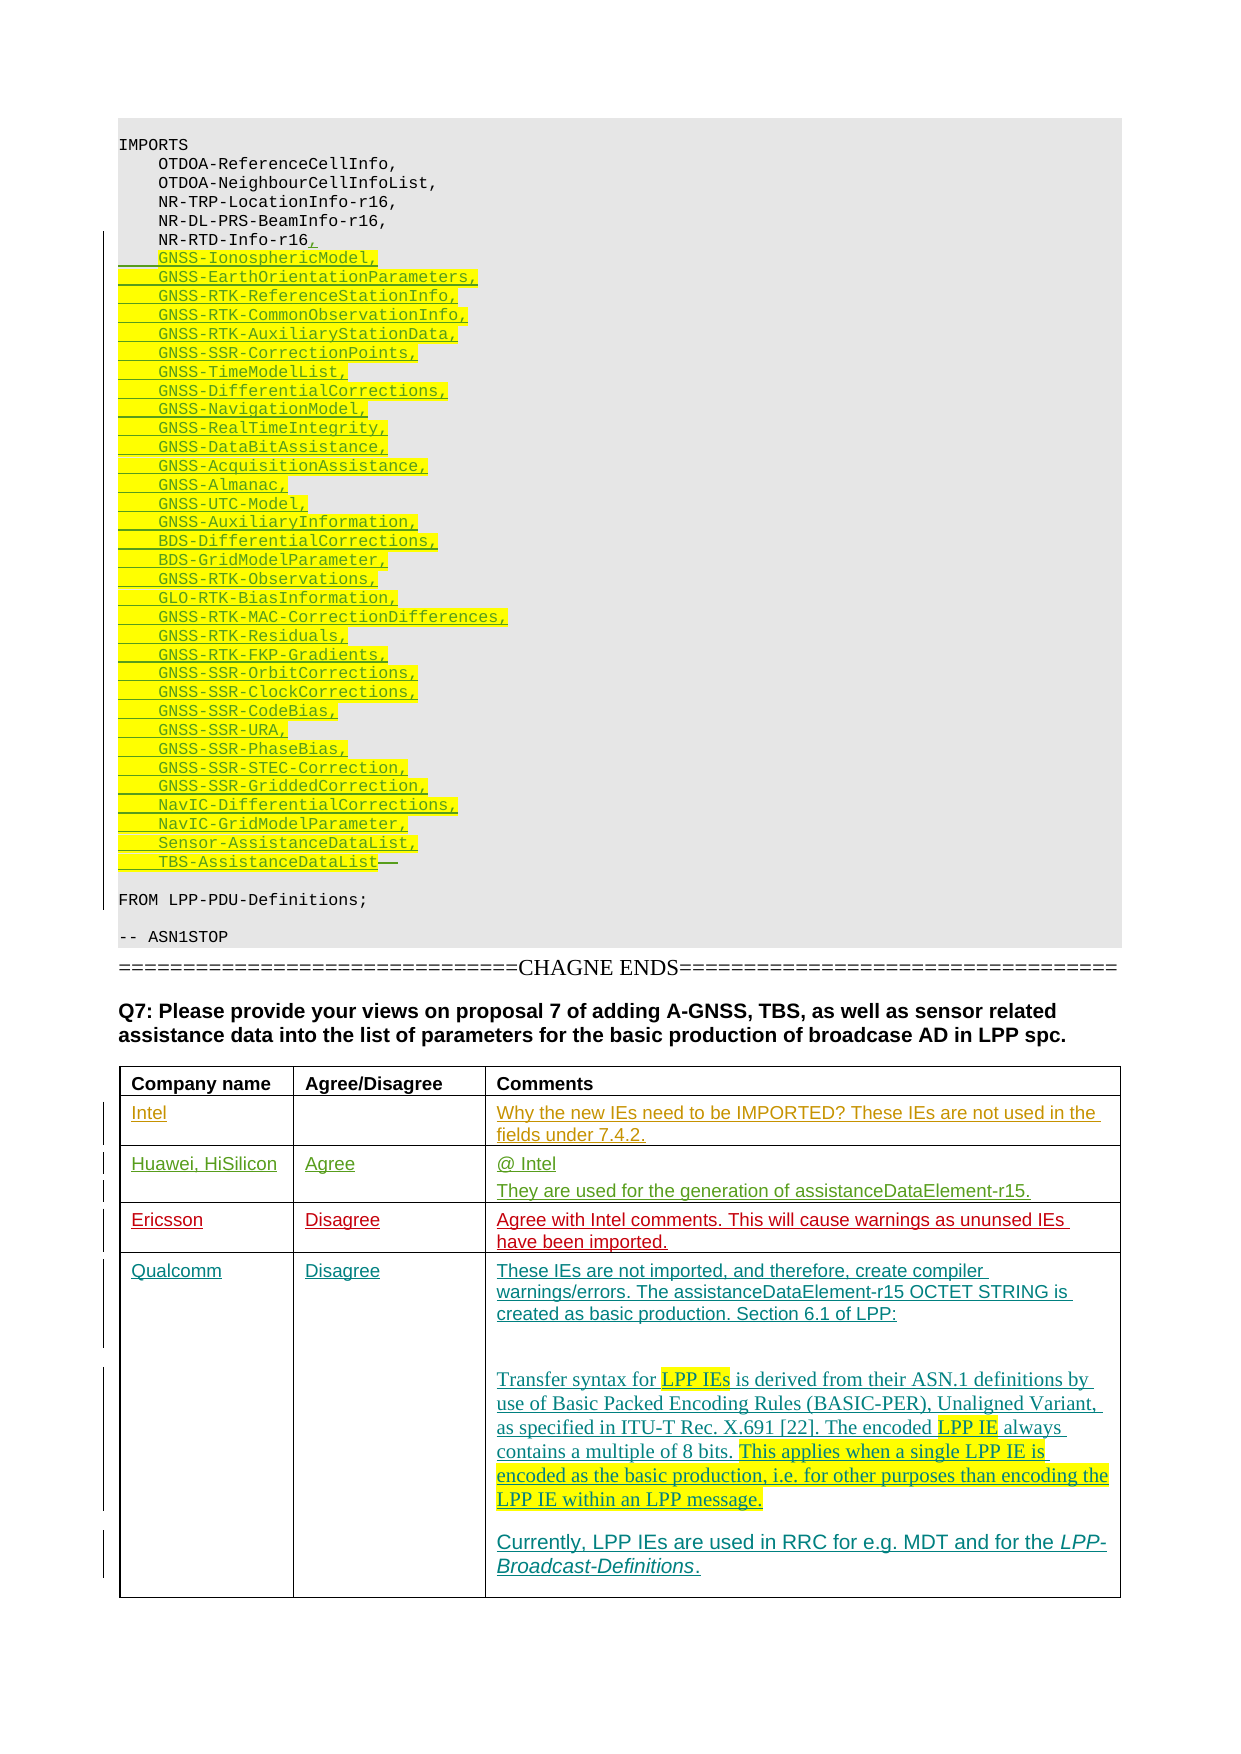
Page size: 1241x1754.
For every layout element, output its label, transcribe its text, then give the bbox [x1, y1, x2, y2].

table_header Company name [121, 1067, 293, 1094]
text IMPORTS [118, 137, 1122, 156]
table_cell [486, 1203, 1120, 1252]
table_cell [121, 1096, 293, 1145]
table_cell [294, 1203, 485, 1252]
table_header Agree/Disagree [294, 1067, 485, 1094]
table_cell [121, 1253, 293, 1597]
table_cell [486, 1096, 1120, 1145]
table_cell [121, 1146, 293, 1202]
text OTDOA-ReferenceCellInfo, [118, 156, 1122, 175]
table_cell [121, 1203, 293, 1252]
text OTDOA-NeighbourCellInfoList, [118, 175, 1122, 193]
table_cell [294, 1146, 485, 1202]
text NR-TRP-LocationInfo-r16, [118, 193, 1122, 212]
table_cell [486, 1253, 1120, 1597]
text Q7: Please provide your views on proposal 7 of adding A-GNSS, TBS, as well as sensor related assistance data into the list of parameters for the basic production of broadcase AD in LPP spc. [118, 999, 1122, 1047]
table_cell [294, 1253, 485, 1597]
text NR-DL-PRS-BeamInfo-r16, [118, 212, 1122, 231]
table_cell [294, 1096, 485, 1145]
text FROM LPP-PDU-Definitions; [118, 891, 1122, 910]
text ===============================CHAGNE ENDS================================== [118, 954, 1122, 980]
text -- ASN1STOP [118, 929, 1122, 948]
table_header Comments [486, 1067, 1120, 1094]
table_cell [486, 1146, 1120, 1202]
text NR-RTD-Info-r16 [118, 231, 1122, 250]
